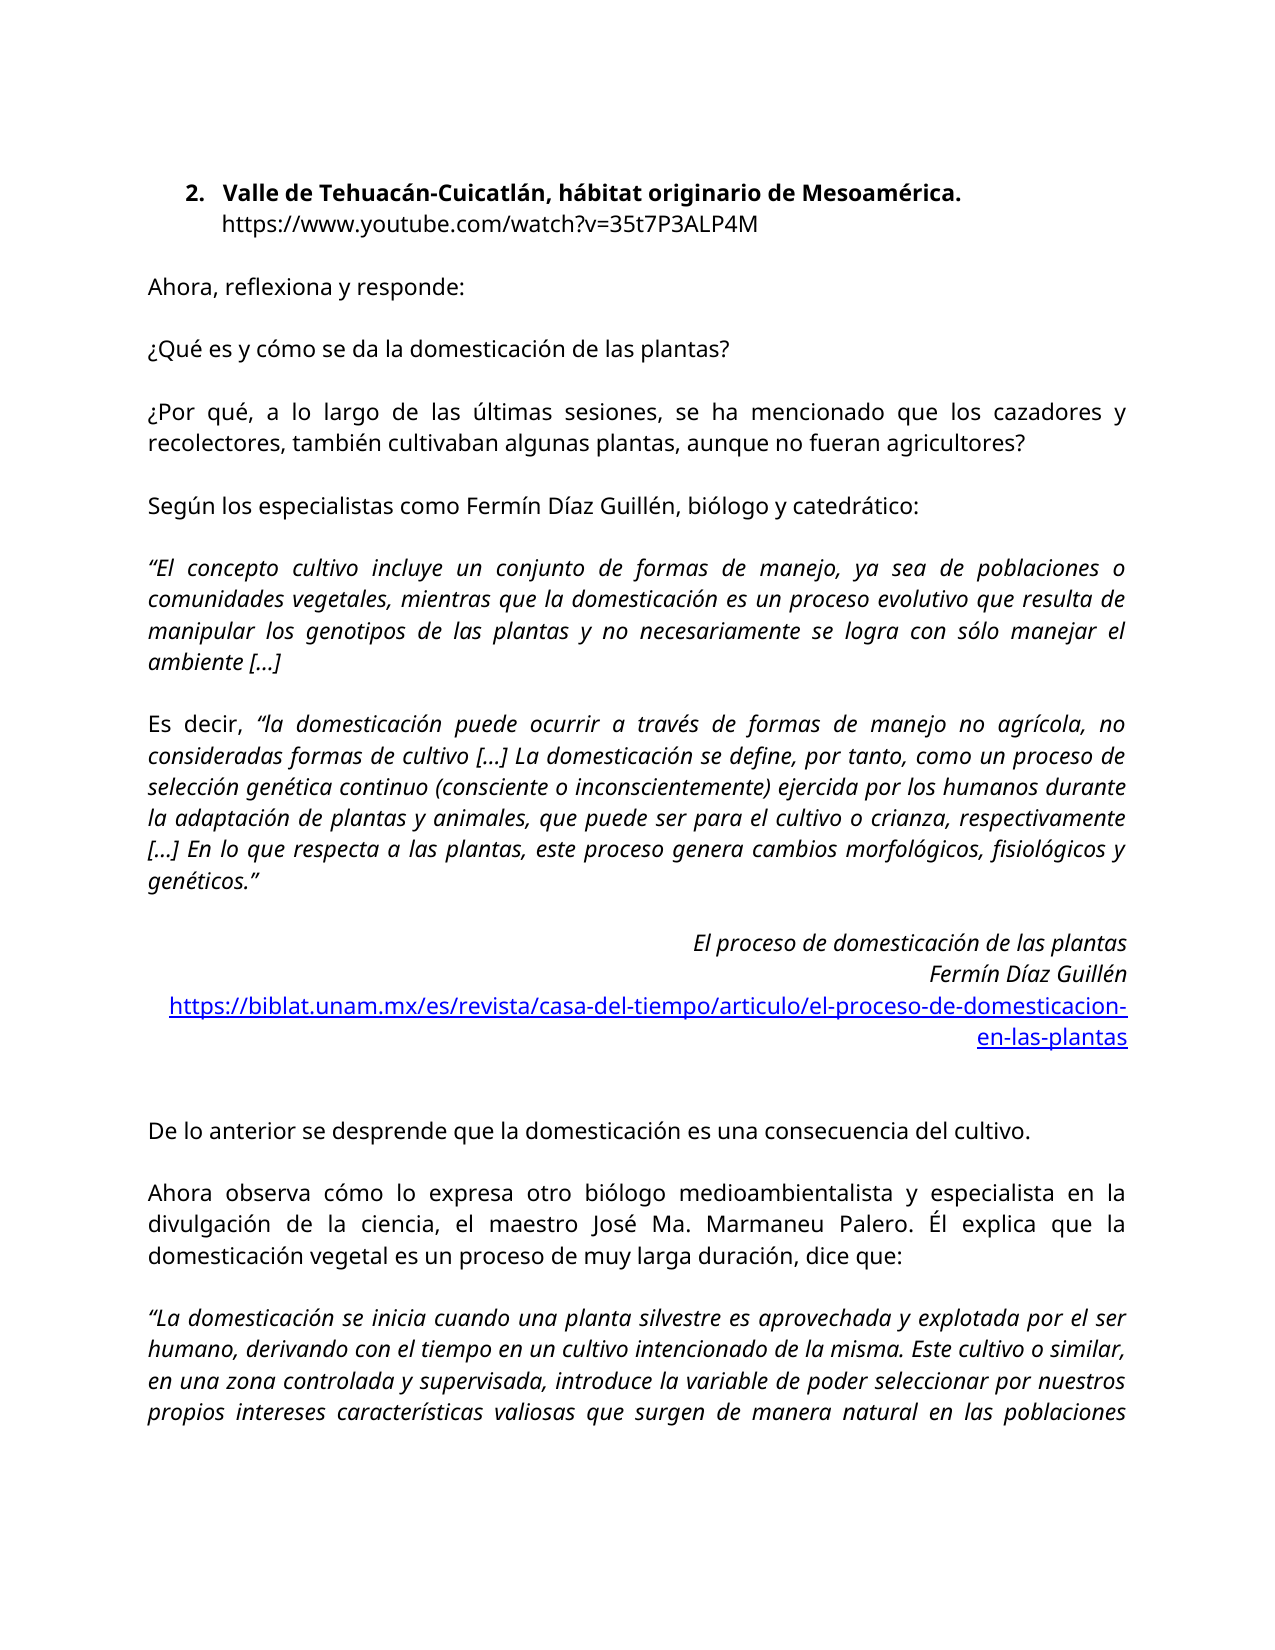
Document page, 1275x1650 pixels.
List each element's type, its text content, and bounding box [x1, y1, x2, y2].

text ¿Por qué, a lo largo de las últimas sesiones, se ha mencionado que los cazadores y recolectores, también cultivaban algunas plantas, aunque no fueran agricultores? [148, 396, 1127, 458]
text Fermín Díaz Guillén [148, 958, 1127, 990]
text ¿Qué es y cómo se da la domesticación de las plantas? [148, 333, 1127, 365]
text El proceso de domesticación de las plantas [148, 927, 1127, 958]
text “El concepto cultivo incluye un conjunto de formas de manejo, ya sea de poblaciones o comunidades vegetales, mientras que la domesticación es un proceso evolutivo que resulta de manipular los genotipos de las plantas y no necesariamente se logra con sólo manejar el ambiente […] [148, 552, 1127, 677]
list Valle de Tehuacán-Cuicatlán, hábitat originario de Mesoamérica. [185, 177, 1127, 208]
text https://www.youtube.com/watch?v=35t7P3ALP4M [221, 208, 1127, 240]
text Es decir, “la domesticación puede ocurrir a través de formas de manejo no agrícola, no consideradas formas de cultivo […] La domesticación se define, por tanto, como un proceso de selección genética continuo (consciente o inconscientemente) ejercida por los humanos durante la adaptación de plantas y animales, que puede ser para el cultivo o crianza, respectivamente […] En lo que respecta a las plantas, este proceso genera cambios morfológicos, fisiológicos y genéticos.” [148, 708, 1127, 896]
text De lo anterior se desprende que la domesticación es una consecuencia del cultivo. [148, 1115, 1127, 1146]
text https://biblat.unam.mx/es/revista/casa-del-tiempo/articulo/el-proceso-de-domesticacion-en-las-plantas [148, 990, 1127, 1052]
text Según los especialistas como Fermín Díaz Guillén, biólogo y catedrático: [148, 490, 1127, 521]
text Ahora, reflexiona y responde: [148, 271, 1127, 302]
text Ahora observa cómo lo expresa otro biólogo medioambientalista y especialista en la divulgación de la ciencia, el maestro José Ma. Marmaneu Palero. Él explica que la domesticación vegetal es un proceso de muy larga duración, dice que: [148, 1177, 1127, 1271]
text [148, 1302, 1127, 1427]
